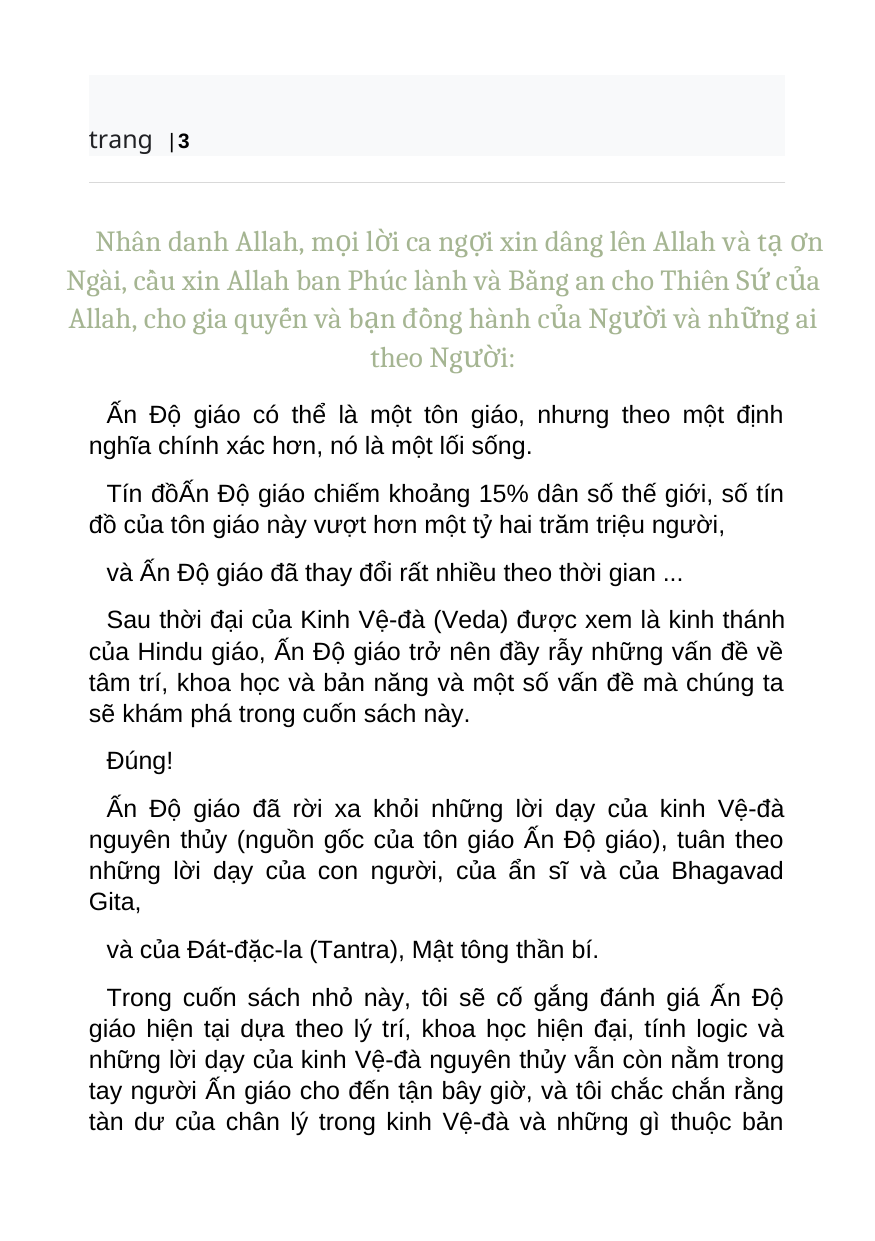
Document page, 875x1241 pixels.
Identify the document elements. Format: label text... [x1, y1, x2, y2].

text Ấn Độ giáo có thể là một tôn giáo, nhưng theo một định nghĩa chính xác hơn, nó là một lối sống. [89, 400, 785, 460]
text Đúng! [89, 746, 785, 775]
text và Ấn Độ giáo đã thay đổi rất nhiều theo thời gian ... [89, 558, 785, 586]
text Nhân danh Allah, mọi lời ca ngợi xin dâng lên Allah và tạ ơn Ngài, cầu xin Allah ban Phúc lành và Bằng an cho Thiên Sứ của Allah, cho gia quyến và bạn đồng hành của Người và những ai theo Người: [59, 225, 827, 374]
text và của Đát-đặc-la (Tantra), Mật tông thần bí. [89, 935, 785, 963]
text Tín đồẤn Độ giáo chiếm khoảng 15% dân số thế giới, số tín đồ của tôn giáo này vượt hơn một tỷ hai trăm triệu người, [89, 479, 785, 539]
text Sau thời đại của Kinh Vệ-đà (Veda) được xem là kinh thánh của Hindu giáo, Ấn Độ giáo trở nên đầy rẫy những vấn đề về tâm trí, khoa học và bản năng và một số vấn đề mà chúng ta sẽ khám phá trong cuốn sách này. [89, 605, 785, 727]
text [89, 982, 785, 1135]
text Ấn Độ giáo đã rời xa khỏi những lời dạy của kinh Vệ-đà nguyên thủy (nguồn gốc của tôn giáo Ấn Độ giáo), tuân theo những lời dạy của con người, của ẩn sĩ và của Bhagavad Gita, [89, 794, 785, 916]
